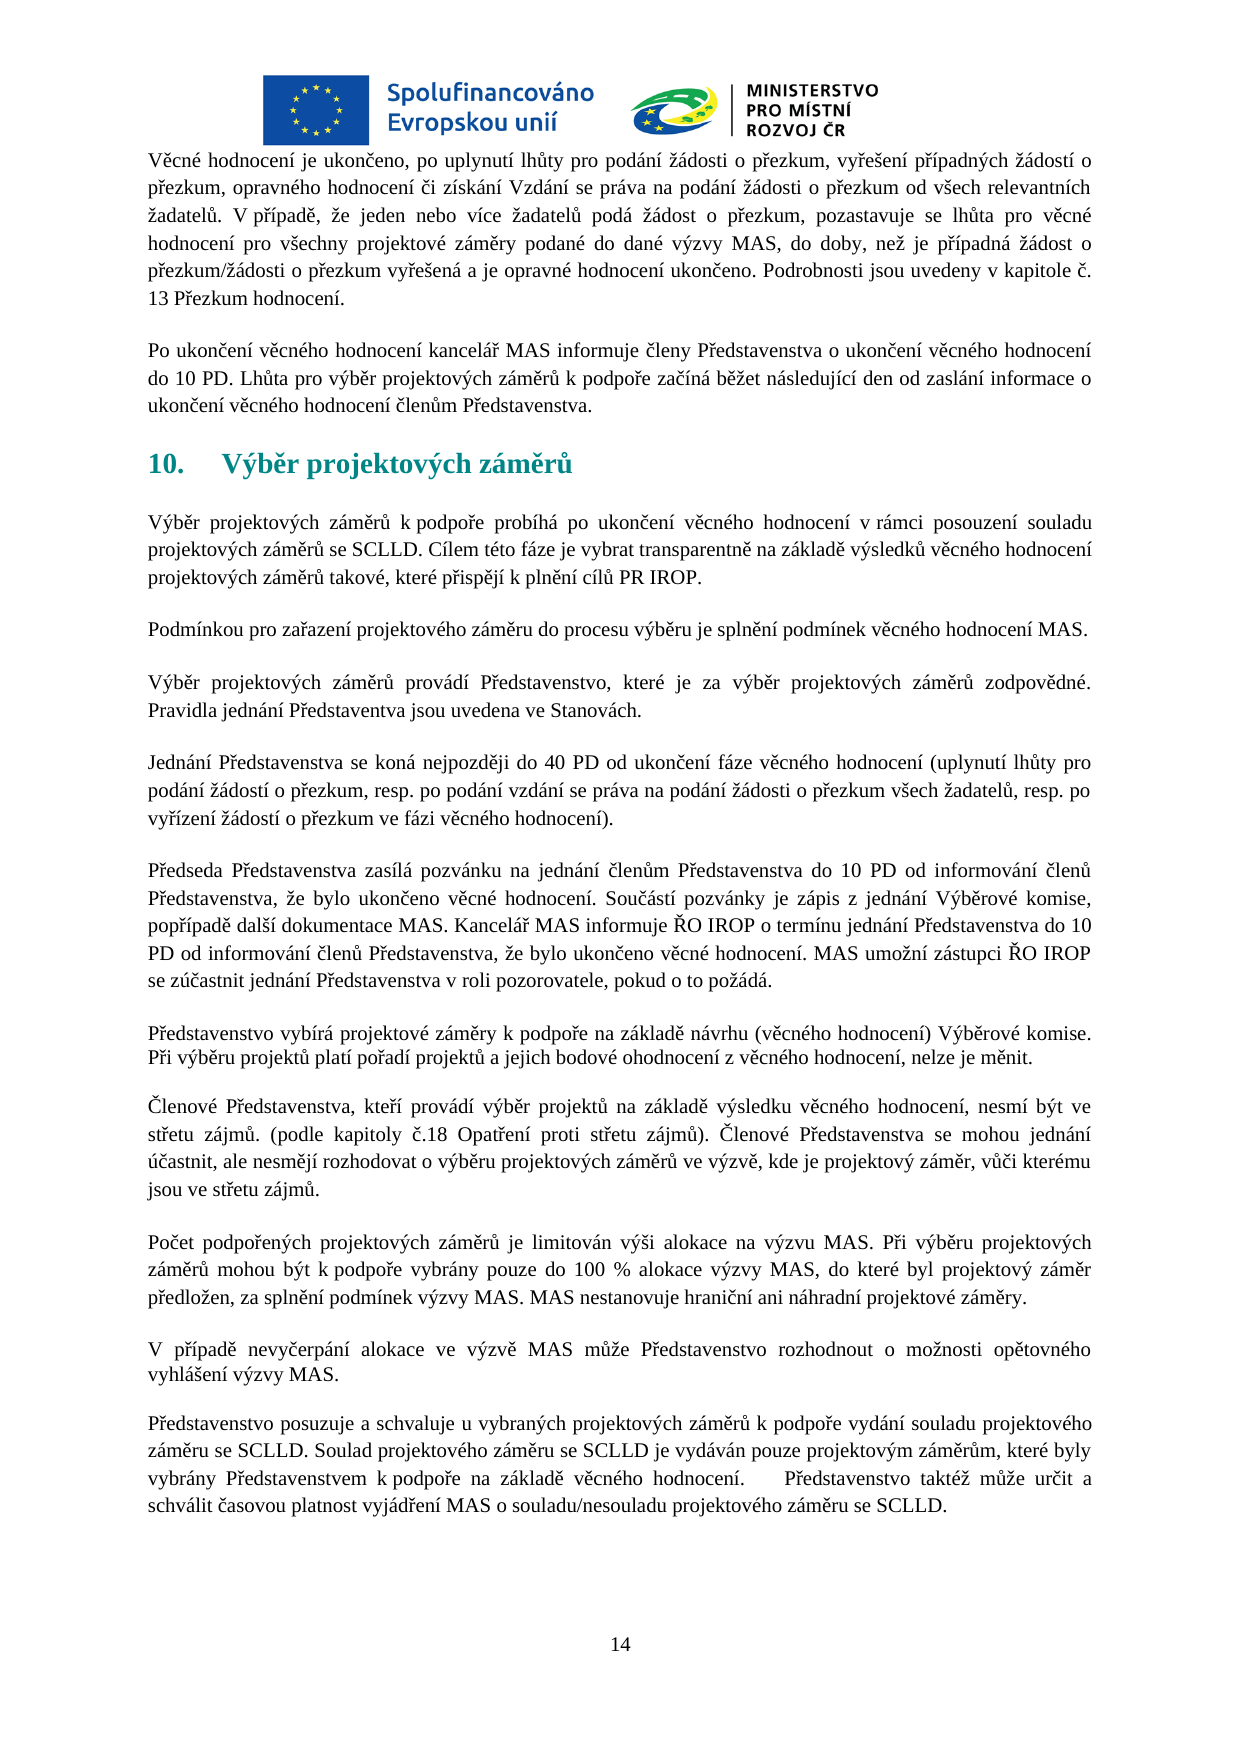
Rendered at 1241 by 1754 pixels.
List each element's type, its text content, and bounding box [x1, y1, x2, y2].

list Představenstvo vybírá projektové záměry k podpoře na základě návrhu (věcného hodnocení) Výběrové komise. Při výběru projektů platí pořadí projektů a jejich bodové ohodnocení z věcného hodnocení, nelze je měnit. [148, 1021, 1093, 1069]
text Výběr projektových záměrů k podpoře probíhá po ukončení věcného hodnocení v rámci posouzení souladu projektových záměrů se SCLLD. Cílem této fáze je vybrat transparentně na základě výsledků věcného hodnocení projektových záměrů takové, které přispějí k plnění cílů PR IROP. [148, 509, 1093, 589]
text Věcné hodnocení je ukončeno, po uplynutí lhůty pro podání žádosti o přezkum, vyřešení případných žádostí o přezkum, opravného hodnocení či získání Vzdání se práva na podání žádosti o přezkum od všech relevantních žadatelů. V případě, že jeden nebo více žadatelů podá žádost o přezkum, pozastavuje se lhůta pro věcné hodnocení pro všechny projektové záměry podané do dané výzvy MAS, do doby, než je případná žádost o přezkum/žádosti o přezkum vyřešená a je opravné hodnocení ukončeno. Podrobnosti jsou uvedeny v kapitole č. 13 Přezkum hodnocení. [148, 148, 1093, 310]
text Členové Představenstva, kteří provádí výběr projektů na základě výsledku věcného hodnocení, nesmí být ve střetu zájmů. (podle kapitoly č.18 Opatření proti střetu zájmů). Členové Představenstva se mohou jednání účastnit, ale nesmějí rozhodovat o výběru projektových záměrů ve výzvě, kde je projektový záměr, vůči kterému jsou ve střetu zájmů. [148, 1094, 1093, 1201]
picture [261, 73, 883, 147]
text Po ukončení věcného hodnocení kancelář MAS informuje členy Představenstva o ukončení věcného hodnocení do 10 PD. Lhůta pro výběr projektových záměrů k podpoře začíná běžet následující den od zaslání informace o ukončení věcného hodnocení členům Představenstva. [148, 338, 1093, 417]
list V případě nevyčerpání alokace ve výzvě MAS může Představenstvo rozhodnout o možnosti opětovného vyhlášení výzvy MAS. [148, 1337, 1093, 1386]
text Jednání Představenstva se koná nejpozději do 40 PD od ukončení fáze věcného hodnocení (uplynutí lhůty pro podání žádostí o přezkum, resp. po podání vzdání se práva na podání žádosti o přezkum všech žadatelů, resp. po vyřízení žádostí o přezkum ve fázi věcného hodnocení). [148, 750, 1093, 829]
subtitle Výběr projektových záměrů [148, 446, 1093, 479]
text Počet podpořených projektových záměrů je limitován výši alokace na výzvu MAS. Při výběru projektových záměrů mohou být k podpoře vybrány pouze do 100 % alokace výzvy MAS, do které byl projektový záměr předložen, za splnění podmínek výzvy MAS. MAS nestanovuje hraniční ani náhradní projektové záměry. [148, 1229, 1093, 1309]
text Výběr projektových záměrů provádí Představenstvo, které je za výběr projektových záměrů zodpovědné. Pravidla jednání Představentva jsou uvedena ve Stanovách. [148, 670, 1093, 722]
text Podmínkou pro zařazení projektového záměru do procesu výběru je splnění podmínek věcného hodnocení MAS. [148, 617, 1093, 641]
text Předseda Představenstva zasílá pozvánku na jednání členům Představenstva do 10 PD od informování členů Představenstva, že bylo ukončeno věcné hodnocení. Součástí pozvánky je zápis z jednání Výběrové komise, popřípadě další dokumentace MAS. Kancelář MAS informuje ŘO IROP o termínu jednání Představenstva do 10 PD od informování členů Představenstva, že bylo ukončeno věcné hodnocení. MAS umožní zástupci ŘO IROP se zúčastnit jednání Představenstva v roli pozorovatele, pokud o to požádá. [148, 858, 1093, 992]
text Představenstvo posuzuje a schvaluje u vybraných projektových záměrů k podpoře vydání souladu projektového záměru se SCLLD. Soulad projektového záměru se SCLLD je vydáván pouze projektovým záměrům, které byly vybrány Představenstvem k podpoře na základě věcného hodnocení. Představenstvo taktéž může určit a schválit časovou platnost vyjádření MAS o souladu/nesouladu projektového záměru se SCLLD. [148, 1411, 1093, 1517]
